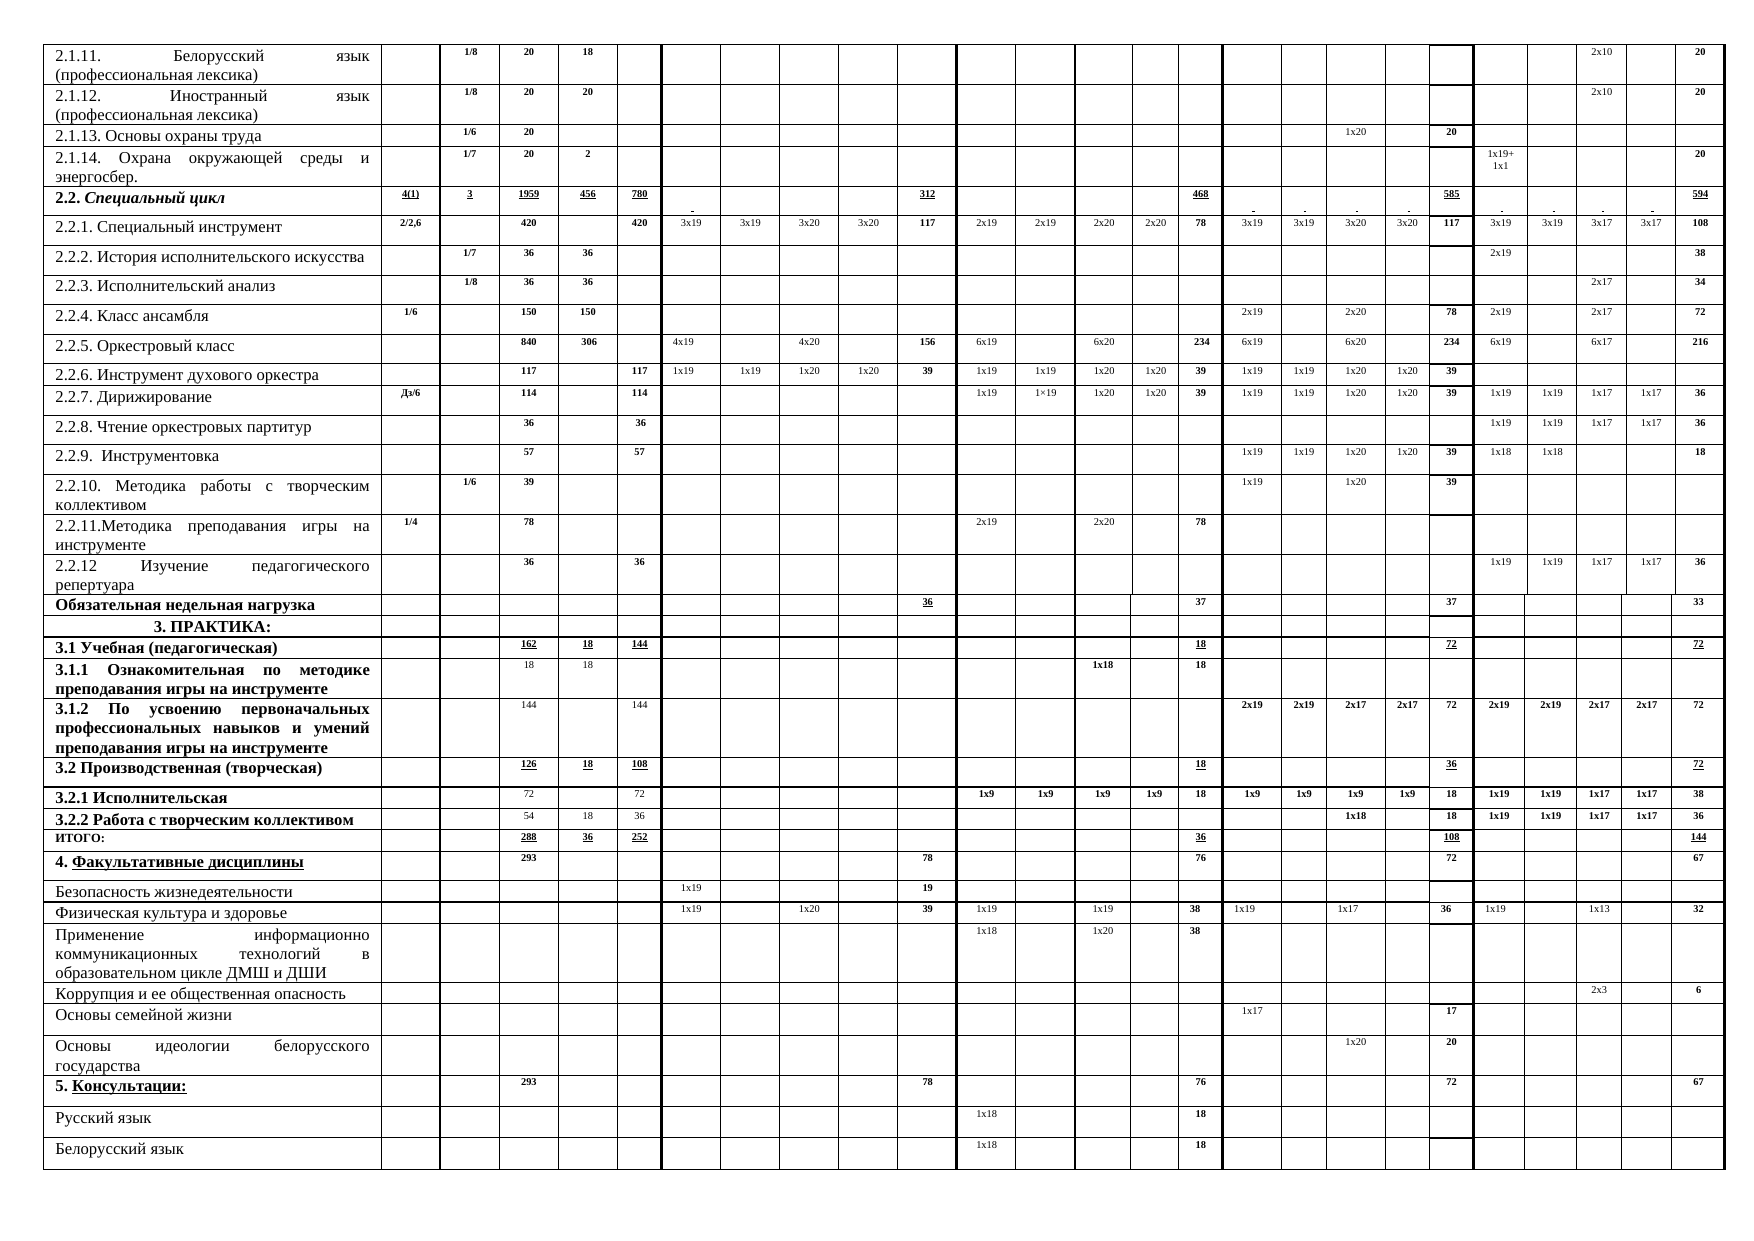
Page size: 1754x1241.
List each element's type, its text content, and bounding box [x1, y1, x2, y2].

table_cell [780, 983, 838, 1003]
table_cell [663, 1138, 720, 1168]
table_cell 1х20 [1133, 364, 1178, 385]
table_cell [839, 187, 897, 215]
table_cell 1х19 [1528, 386, 1576, 415]
table_cell [1525, 1004, 1576, 1034]
table_cell 3.1.2 По усвоению первоначальных профессиональных навыков и умений преподавания игры на инструменте [44, 699, 381, 757]
table_cell 1х20 [1327, 386, 1385, 415]
table_cell [721, 659, 779, 698]
table_cell [1179, 147, 1221, 186]
table_cell [382, 983, 439, 1003]
table_cell [382, 364, 439, 385]
table_cell 2х19 [1282, 699, 1326, 757]
table_cell 1/8 [441, 45, 499, 84]
table_cell 3х17 [1627, 216, 1675, 245]
table_cell [898, 983, 955, 1003]
table_cell [1224, 852, 1281, 880]
table_cell [1528, 45, 1576, 84]
table_cell [618, 125, 660, 146]
table_cell [1528, 85, 1576, 124]
table_cell 4х19 [663, 335, 720, 363]
table_cell [958, 85, 1015, 124]
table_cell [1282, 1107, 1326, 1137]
table_cell [898, 555, 955, 594]
table_cell 2/2,6 [382, 216, 439, 245]
table_cell [1179, 809, 1221, 829]
table_cell 306 [559, 335, 617, 363]
table_cell [1622, 903, 1671, 923]
table_cell 1х19 [1282, 364, 1326, 385]
table_cell 1х17 [1577, 386, 1626, 415]
table_cell [1577, 475, 1626, 514]
table_cell [839, 788, 897, 808]
table_cell [1627, 147, 1675, 186]
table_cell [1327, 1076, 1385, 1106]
table_cell [1475, 983, 1524, 1003]
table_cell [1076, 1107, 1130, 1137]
table_cell [1386, 903, 1429, 923]
table_cell 36 [559, 246, 617, 274]
table_cell [1327, 616, 1385, 636]
table_cell 1х20 [1076, 364, 1132, 385]
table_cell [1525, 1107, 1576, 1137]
table_cell [663, 445, 720, 474]
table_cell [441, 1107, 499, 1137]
table_cell [559, 416, 617, 444]
table_cell [1577, 638, 1621, 658]
table_cell [1282, 638, 1326, 658]
table_cell 1×19 [1016, 386, 1074, 415]
table_cell [780, 616, 838, 636]
table_cell [1224, 881, 1281, 901]
table_cell [382, 246, 439, 274]
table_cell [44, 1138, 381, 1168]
table_cell [618, 515, 660, 554]
table_cell [958, 595, 1015, 615]
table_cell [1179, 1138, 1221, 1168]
table_cell [1475, 830, 1524, 851]
table_cell 3х19 [1282, 216, 1326, 245]
table_cell 108 [1430, 831, 1472, 851]
table_cell [1430, 276, 1472, 304]
table_cell 144 [618, 699, 660, 757]
table_cell 2х19 [958, 515, 1015, 554]
table_cell [1627, 125, 1675, 146]
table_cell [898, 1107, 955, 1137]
table_cell [1016, 335, 1074, 363]
table_cell [1430, 86, 1472, 124]
table_cell [1386, 246, 1429, 274]
table_cell [500, 1036, 558, 1074]
table_cell [1282, 125, 1326, 146]
table_cell 3.1.1 Ознакомительная по методике преподавания игры на инструменте [44, 659, 381, 698]
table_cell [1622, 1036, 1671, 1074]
table_cell 2х20 [1076, 216, 1132, 245]
table_cell 1х19 [958, 386, 1015, 415]
table_cell [441, 758, 499, 786]
table_cell [721, 416, 779, 444]
table_cell [618, 595, 660, 615]
table_cell [1282, 881, 1326, 901]
table_cell [1386, 335, 1429, 363]
table_cell [1525, 638, 1576, 658]
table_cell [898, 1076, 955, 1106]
table_cell 1х18 [1327, 809, 1385, 829]
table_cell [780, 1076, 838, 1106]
table_cell 36 [500, 416, 558, 444]
table_cell [1131, 924, 1178, 982]
table_cell [780, 788, 838, 808]
table_cell [663, 386, 720, 415]
table_cell [1622, 983, 1671, 1003]
table_cell 1/8 [441, 276, 499, 304]
table_cell [1076, 616, 1130, 636]
table_cell 1х17 [1627, 386, 1675, 415]
table_cell 1х13 [1577, 903, 1621, 923]
table_cell [721, 699, 779, 757]
table_cell [958, 475, 1015, 514]
table_cell 3.2.2 Работа с творческим коллективом [44, 809, 381, 829]
table_cell 1/6 [441, 125, 499, 146]
table_cell [382, 335, 439, 363]
table_cell [559, 445, 617, 474]
table_cell [1525, 830, 1576, 851]
table_cell 1х17 [1622, 809, 1671, 829]
table_cell [1577, 852, 1621, 880]
table_cell [382, 416, 439, 444]
table_cell [721, 983, 779, 1003]
table_cell [898, 276, 955, 304]
table_cell [958, 852, 1015, 880]
table_cell [958, 809, 1015, 829]
table_cell 1х20 [1327, 445, 1385, 474]
table_cell [1131, 983, 1178, 1003]
table_cell 36 [1430, 758, 1472, 786]
table_cell [1016, 515, 1074, 554]
table_cell [839, 85, 897, 124]
table_cell 1х19 [1016, 364, 1074, 385]
table_cell 1х19 [1282, 445, 1326, 474]
table_cell [1016, 903, 1074, 923]
table_cell 72 [1672, 699, 1723, 757]
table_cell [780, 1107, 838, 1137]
table_cell [1282, 45, 1326, 84]
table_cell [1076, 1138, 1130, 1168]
table_cell [1179, 881, 1221, 901]
table_cell 38 [1179, 924, 1221, 982]
table_cell [1430, 148, 1472, 186]
table_cell 38 [1676, 246, 1723, 274]
table_cell [663, 924, 720, 982]
table_cell [780, 638, 838, 658]
table_cell 36 [898, 595, 955, 615]
table_cell [1133, 85, 1178, 124]
table_cell [721, 924, 779, 982]
table_cell [780, 475, 838, 514]
table_cell 4х20 [780, 335, 838, 363]
table_cell [1179, 445, 1221, 474]
table_cell [839, 125, 897, 146]
table_cell [1528, 276, 1576, 304]
table_cell [839, 386, 897, 415]
table_cell [441, 903, 499, 923]
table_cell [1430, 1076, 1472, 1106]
table_cell [663, 276, 720, 304]
table_cell 840 [500, 335, 558, 363]
table_cell [382, 758, 439, 786]
table_cell 2.2.4. Класс ансамбля [44, 305, 381, 334]
table_cell [721, 616, 779, 636]
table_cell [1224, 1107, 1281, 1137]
table_cell 78 [898, 852, 955, 880]
table_cell [663, 1004, 720, 1034]
table_cell [721, 45, 779, 84]
table_cell [958, 445, 1015, 474]
table_cell [839, 515, 897, 554]
table_cell [663, 830, 720, 851]
table_cell [1475, 475, 1527, 514]
table_cell 108 [1676, 216, 1723, 245]
table_cell [1133, 475, 1178, 514]
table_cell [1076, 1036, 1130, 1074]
table_cell 3х19 [721, 216, 779, 245]
table_cell [1672, 881, 1723, 901]
table_cell 1х18 [1528, 445, 1576, 474]
table_cell [958, 758, 1015, 786]
table_cell [1133, 335, 1178, 363]
table_cell [559, 616, 617, 636]
table_cell 2х10 [1577, 45, 1626, 84]
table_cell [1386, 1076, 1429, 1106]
table_cell 1х17 [1577, 788, 1621, 808]
table_cell [1672, 1004, 1723, 1034]
table_cell [1525, 903, 1576, 923]
table_cell [1386, 595, 1429, 615]
table_cell [780, 830, 838, 851]
table_cell [382, 595, 439, 615]
table_cell 1/7 [441, 246, 499, 274]
table_cell [441, 830, 499, 851]
table_cell 1/8 [441, 85, 499, 124]
table_cell [1282, 983, 1326, 1003]
table_cell [1224, 85, 1281, 124]
table_cell [721, 852, 779, 880]
table_cell [958, 45, 1015, 84]
table_cell [721, 85, 779, 124]
table_cell 72 [1672, 758, 1723, 786]
table_cell [1327, 1004, 1385, 1034]
table_cell [1076, 147, 1132, 186]
table_cell [1676, 515, 1723, 554]
table_cell 2.2.9. Инструментовка [44, 445, 381, 474]
table_cell [958, 659, 1015, 698]
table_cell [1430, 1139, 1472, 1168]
table_cell [1327, 187, 1385, 215]
table_cell [1627, 45, 1675, 84]
table_cell [1430, 925, 1472, 982]
table_cell [839, 881, 897, 901]
table_cell [1016, 416, 1074, 444]
table_cell [1475, 45, 1527, 84]
table_cell 1х19 [1076, 903, 1130, 923]
table_cell 1х17 [1622, 788, 1671, 808]
table_cell [441, 445, 499, 474]
table_cell 1х18 [1076, 659, 1130, 698]
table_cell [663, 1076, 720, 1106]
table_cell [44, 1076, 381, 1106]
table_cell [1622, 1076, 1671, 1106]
table_cell [1016, 85, 1074, 124]
table_cell [1327, 758, 1385, 786]
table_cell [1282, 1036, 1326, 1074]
table_cell [1386, 830, 1429, 851]
table_cell [1131, 758, 1178, 786]
table_cell 1х20 [1386, 386, 1429, 415]
table_cell 2.1.11. Белорусский язык (профессиональная лексика) [44, 45, 381, 84]
table_cell [618, 276, 660, 304]
table_cell [1627, 246, 1675, 274]
table_cell [780, 555, 838, 594]
table_cell [1525, 616, 1576, 636]
table_cell 2х19 [1525, 699, 1576, 757]
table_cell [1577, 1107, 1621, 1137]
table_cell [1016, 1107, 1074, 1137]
table_cell 117 [1430, 217, 1472, 245]
table_cell 72 [1430, 699, 1472, 757]
table_cell 288 [500, 830, 558, 851]
table_cell 156 [898, 335, 955, 363]
table_cell [839, 852, 897, 880]
table_cell [1327, 881, 1385, 901]
table_cell [559, 924, 617, 982]
table_cell [1076, 305, 1132, 334]
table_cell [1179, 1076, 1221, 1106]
table_cell [382, 852, 439, 880]
table_cell [958, 638, 1015, 658]
table_cell 108 [618, 758, 660, 786]
table_cell [898, 659, 955, 698]
table_cell 3 [441, 187, 499, 215]
table_cell 6х20 [1327, 335, 1385, 363]
table_cell [618, 475, 660, 514]
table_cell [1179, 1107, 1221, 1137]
table_cell [382, 788, 439, 808]
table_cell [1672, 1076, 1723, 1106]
table_cell [1076, 555, 1132, 594]
table_cell 117 [618, 364, 660, 385]
table_cell 36 [500, 555, 558, 594]
table_cell 144 [500, 699, 558, 757]
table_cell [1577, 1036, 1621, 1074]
table_cell 18 [1179, 758, 1221, 786]
table_cell 2х19 [1475, 246, 1527, 274]
table_cell 72 [1672, 638, 1723, 658]
table_cell [1528, 246, 1576, 274]
table_cell 3х19 [1224, 216, 1281, 245]
table_cell [1076, 187, 1132, 215]
table_cell 2.2.2. История исполнительского искусства [44, 246, 381, 274]
table_cell 36 [618, 416, 660, 444]
table_cell [839, 659, 897, 698]
table_cell 1х19 [1528, 555, 1576, 594]
table_cell [1327, 983, 1385, 1003]
table_cell [1131, 638, 1178, 658]
table_cell 36 [500, 246, 558, 274]
table_cell 1х19 [1475, 386, 1527, 415]
table_cell 3х20 [1327, 216, 1385, 245]
table_cell [382, 881, 439, 901]
table_cell 78 [500, 515, 558, 554]
table_cell [839, 335, 897, 363]
table_cell [1076, 45, 1132, 84]
table_cell [721, 830, 779, 851]
table_cell [1525, 924, 1576, 982]
table_cell 18 [559, 45, 617, 84]
table_cell Физическая культура и здоровье [44, 903, 381, 923]
table_cell 3х19 [1475, 216, 1527, 245]
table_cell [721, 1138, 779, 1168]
table_cell [382, 809, 439, 829]
table_cell [1016, 445, 1074, 474]
table_cell [1577, 595, 1621, 615]
table_cell [958, 1004, 1015, 1034]
table_cell [441, 924, 499, 982]
table_cell [1627, 364, 1675, 385]
table_cell [1282, 475, 1326, 514]
table_cell [559, 595, 617, 615]
table_cell 1х19 [1282, 386, 1326, 415]
table_cell [1475, 276, 1527, 304]
table_cell [1076, 983, 1130, 1003]
table_cell [663, 85, 720, 124]
table_cell [1133, 515, 1178, 554]
table_cell [780, 699, 838, 757]
table_cell [441, 364, 499, 385]
table_cell Безопасность жизнедеятельности [44, 881, 381, 901]
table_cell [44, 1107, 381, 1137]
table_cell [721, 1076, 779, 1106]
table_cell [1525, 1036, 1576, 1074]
table_cell [441, 638, 499, 658]
table_cell 1х19 [1224, 903, 1281, 923]
table_cell [1528, 475, 1576, 514]
table_cell [1179, 983, 1221, 1003]
table_cell [559, 216, 617, 245]
table_cell [559, 1036, 617, 1074]
table_cell [1386, 276, 1429, 304]
table_cell [441, 699, 499, 757]
table_cell [382, 85, 439, 124]
table_cell [1016, 45, 1074, 84]
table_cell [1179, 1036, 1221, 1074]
table_cell [382, 147, 439, 186]
table_cell [898, 85, 955, 124]
table_cell [382, 659, 439, 698]
table_cell [1131, 616, 1178, 636]
table_cell [1622, 638, 1671, 658]
table_cell [1179, 555, 1221, 594]
table_cell [839, 45, 897, 84]
table_cell 1х19 [663, 364, 720, 385]
table_cell [618, 924, 660, 982]
table_cell [1577, 830, 1621, 851]
table_cell [839, 147, 897, 186]
table_cell [559, 699, 617, 757]
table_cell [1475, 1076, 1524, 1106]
table_cell [958, 881, 1015, 901]
table_cell [780, 881, 838, 901]
table_cell 3х19 [663, 216, 720, 245]
table_cell 1х19 [1525, 788, 1576, 808]
table_cell 1х19 [721, 364, 779, 385]
table_cell 1х20 [1327, 364, 1385, 385]
table_cell [780, 147, 838, 186]
table_cell [721, 903, 779, 923]
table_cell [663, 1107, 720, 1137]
table_cell [618, 616, 660, 636]
table_cell [898, 246, 955, 274]
table_cell [618, 659, 660, 698]
table_cell [1327, 924, 1385, 982]
table_cell 2.2. Специальный цикл [44, 187, 381, 215]
table_cell [663, 475, 720, 514]
table_cell [559, 788, 617, 808]
table_cell [839, 305, 897, 334]
table_cell [663, 788, 720, 808]
table_cell 6х19 [1475, 335, 1527, 363]
table_cell 39 [1179, 386, 1221, 415]
table_cell [1386, 983, 1429, 1003]
table_cell [721, 595, 779, 615]
table_cell [1327, 852, 1385, 880]
table_cell [1224, 555, 1281, 594]
table_cell [1016, 1004, 1074, 1034]
table_cell [1430, 247, 1472, 274]
table_cell [1016, 881, 1074, 901]
table_cell [1282, 147, 1326, 186]
table_cell 78 [1430, 306, 1472, 334]
table_cell [441, 983, 499, 1003]
table_cell [898, 445, 955, 474]
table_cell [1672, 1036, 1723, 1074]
table_cell [780, 924, 838, 982]
table_cell [1224, 246, 1281, 274]
table_cell [839, 983, 897, 1003]
table_cell 2х19 [1224, 699, 1281, 757]
table_cell [500, 924, 558, 982]
table_cell 1х19 [663, 881, 720, 901]
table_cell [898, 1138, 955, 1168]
table_cell [1627, 445, 1675, 474]
table_cell [1327, 595, 1385, 615]
table_cell [1076, 1004, 1130, 1034]
table_cell [1386, 45, 1429, 84]
table_cell [1430, 555, 1472, 594]
table_cell 19 [898, 881, 955, 901]
table_cell [721, 276, 779, 304]
table_cell 1х20 [1133, 386, 1178, 415]
table_cell 3.2 Производственная (творческая) [44, 758, 381, 786]
table_cell [1475, 125, 1527, 146]
table_cell 1х9 [1016, 788, 1074, 808]
table_cell [441, 216, 499, 245]
table_cell 1х17 [1327, 903, 1385, 923]
table_cell [898, 45, 955, 84]
table_cell [1282, 758, 1326, 786]
table_cell [898, 924, 955, 982]
table_cell [958, 125, 1015, 146]
table_cell [839, 616, 897, 636]
table_cell [1282, 515, 1326, 554]
table_cell [1224, 416, 1281, 444]
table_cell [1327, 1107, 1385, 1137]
table_cell [1622, 881, 1671, 901]
table_cell 39 [1430, 476, 1472, 514]
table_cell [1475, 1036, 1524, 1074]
table_cell 1/6 [382, 305, 439, 334]
table_cell [559, 475, 617, 514]
table_cell 18 [1676, 445, 1723, 474]
table_cell [1224, 809, 1281, 829]
table_cell [1016, 305, 1074, 334]
table_cell 1х20 [1327, 475, 1385, 514]
table_cell 1х19 [1475, 416, 1527, 444]
table_cell 585 [1430, 187, 1472, 215]
table_cell [1076, 475, 1132, 514]
table_cell [1076, 830, 1130, 851]
table_cell [1627, 187, 1675, 215]
table_cell 1х20 [1327, 125, 1385, 146]
table_cell 2х20 [1133, 216, 1178, 245]
table_cell 2.2.7. Дирижирование [44, 386, 381, 415]
table_cell 456 [559, 187, 617, 215]
table_cell [1577, 1004, 1621, 1034]
table_cell [1386, 616, 1429, 636]
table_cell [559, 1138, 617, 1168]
table_cell 1х19 [1525, 809, 1576, 829]
table_cell [441, 305, 499, 334]
table_cell [1577, 187, 1626, 215]
table_cell [1131, 903, 1178, 923]
table_cell [780, 386, 838, 415]
table_cell 20 [1676, 147, 1723, 186]
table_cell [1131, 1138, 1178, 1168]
table_cell [1133, 445, 1178, 474]
table_cell [1133, 305, 1178, 334]
table_cell [382, 475, 439, 514]
table_cell [1131, 1004, 1178, 1034]
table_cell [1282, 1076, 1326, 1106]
table_cell [1386, 638, 1429, 658]
table_cell 144 [1672, 830, 1723, 851]
table_cell 76 [1179, 852, 1221, 880]
table_cell [898, 1004, 955, 1034]
table_cell [1327, 659, 1385, 698]
table_cell [839, 638, 897, 658]
table_cell 2х19 [958, 216, 1015, 245]
table_cell 2.1.13. Основы охраны труда [44, 125, 381, 146]
table_cell [1672, 924, 1723, 982]
table_cell [1577, 758, 1621, 786]
table_cell 39 [898, 903, 955, 923]
table_cell 18 [559, 758, 617, 786]
table_cell 3х20 [780, 216, 838, 245]
table_cell [1430, 617, 1472, 636]
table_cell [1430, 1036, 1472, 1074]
table_cell 114 [618, 386, 660, 415]
table_cell [1327, 638, 1385, 658]
table_cell Дз/6 [382, 386, 439, 415]
table_cell [1622, 924, 1671, 982]
table_cell [1528, 147, 1576, 186]
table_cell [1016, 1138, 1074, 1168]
table_cell [1224, 595, 1281, 615]
table_cell 1х18 [958, 924, 1015, 982]
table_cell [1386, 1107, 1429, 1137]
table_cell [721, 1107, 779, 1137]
table_cell 2х10 [1577, 85, 1626, 124]
table_cell 3х20 [1386, 216, 1429, 245]
table_cell [1016, 616, 1074, 636]
table_cell [721, 1036, 779, 1074]
table_cell [1076, 445, 1132, 474]
table_cell [1016, 852, 1074, 880]
table_cell [1016, 983, 1074, 1003]
table_cell [958, 616, 1015, 636]
table_cell [1430, 516, 1472, 554]
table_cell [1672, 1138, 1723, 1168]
table_cell [1224, 659, 1281, 698]
table_cell 1х19 [1224, 475, 1281, 514]
table_cell 1х19 [1224, 445, 1281, 474]
table_cell 117 [898, 216, 955, 245]
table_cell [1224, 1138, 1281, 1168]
table_cell 20 [1676, 85, 1723, 124]
table_cell 3. ПРАКТИКА: [44, 616, 381, 636]
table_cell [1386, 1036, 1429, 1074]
table_cell [618, 85, 660, 124]
table_cell 20 [500, 85, 558, 124]
table_cell 6х20 [1076, 335, 1132, 363]
table_cell [1016, 125, 1074, 146]
table_cell [1224, 830, 1281, 851]
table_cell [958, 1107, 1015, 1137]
table_cell 1х9 [1386, 788, 1429, 808]
table_cell [1327, 555, 1385, 594]
table_cell 1х17 [1627, 416, 1675, 444]
table_cell [898, 1036, 955, 1074]
table_cell [618, 305, 660, 334]
table_cell 57 [500, 445, 558, 474]
table_cell 117 [500, 364, 558, 385]
table_cell [663, 125, 720, 146]
table_cell [382, 445, 439, 474]
table_cell [1224, 616, 1281, 636]
table_cell [1475, 616, 1524, 636]
table_cell [1577, 616, 1621, 636]
table_cell [1224, 638, 1281, 658]
table_cell [1224, 187, 1281, 215]
table_cell [382, 555, 439, 594]
table_cell 67 [1672, 852, 1723, 880]
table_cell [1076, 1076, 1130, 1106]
table_cell [500, 595, 558, 615]
table_cell 594 [1676, 187, 1723, 215]
table_cell [780, 416, 838, 444]
table_cell [1627, 85, 1675, 124]
table_cell [839, 246, 897, 274]
table_cell 57 [618, 445, 660, 474]
table_cell 2.2.8. Чтение оркестровых партитур [44, 416, 381, 444]
table_cell [898, 830, 955, 851]
table_cell [898, 699, 955, 757]
table_cell 3х20 [839, 216, 897, 245]
table_cell [663, 555, 720, 594]
table_cell 4(1) [382, 187, 439, 215]
table_cell [1327, 276, 1385, 304]
table_cell [958, 830, 1015, 851]
table_cell 34 [1676, 276, 1723, 304]
table_cell [1430, 46, 1472, 84]
table_cell [721, 638, 779, 658]
table_cell [1577, 125, 1626, 146]
table_cell 3.1 Учебная (педагогическая) [44, 638, 381, 658]
table_cell [663, 758, 720, 786]
table_cell 1/4 [382, 515, 439, 554]
table_cell [721, 809, 779, 829]
table_cell [559, 903, 617, 923]
table_cell [721, 305, 779, 334]
table_cell [1282, 830, 1326, 851]
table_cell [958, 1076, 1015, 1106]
table_cell 1х20 [780, 903, 838, 923]
table_cell 1х20 [1076, 386, 1132, 415]
table_cell 6х19 [958, 335, 1015, 363]
table_cell [1282, 924, 1326, 982]
table_cell [441, 788, 499, 808]
table_cell 2.2.1. Специальный инструмент [44, 216, 381, 245]
table_cell [1676, 125, 1723, 146]
table_cell 1х19 [663, 903, 720, 923]
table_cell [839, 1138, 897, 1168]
table_cell [780, 276, 838, 304]
table_cell [1016, 638, 1074, 658]
table_cell [382, 924, 439, 982]
table_cell [780, 595, 838, 615]
table_cell [1076, 125, 1132, 146]
table_cell [1622, 1004, 1671, 1034]
table_cell [1282, 616, 1326, 636]
table_cell [1475, 758, 1524, 786]
table_cell [721, 386, 779, 415]
table_cell [958, 147, 1015, 186]
table_cell [839, 1004, 897, 1034]
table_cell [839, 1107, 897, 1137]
table_cell [1622, 659, 1671, 698]
table_cell 114 [500, 386, 558, 415]
table_cell 20 [1676, 45, 1723, 84]
table_cell [1386, 659, 1429, 698]
table_cell [780, 246, 838, 274]
table_cell 18 [1430, 810, 1472, 829]
table_cell [839, 445, 897, 474]
table_cell [1627, 515, 1675, 554]
table_cell [1224, 276, 1281, 304]
table_cell [382, 276, 439, 304]
table_cell [1131, 699, 1178, 757]
table_cell [1386, 1004, 1429, 1034]
table_cell [618, 246, 660, 274]
table_cell [1282, 246, 1326, 274]
table_cell 54 [500, 809, 558, 829]
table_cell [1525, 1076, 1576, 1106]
table_cell [382, 45, 439, 84]
table_cell [1525, 852, 1576, 880]
table_cell [559, 125, 617, 146]
table_cell [1475, 659, 1524, 698]
table_cell 1х20 [1386, 364, 1429, 385]
table_cell [1528, 305, 1576, 334]
table_cell 420 [618, 216, 660, 245]
table_cell 36 [1430, 903, 1472, 923]
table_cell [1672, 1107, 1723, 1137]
table_cell [1076, 595, 1130, 615]
table_cell 2.1.14. Охрана окружающей среды и энергосбер. [44, 147, 381, 186]
table_cell 2х17 [1386, 699, 1429, 757]
table_cell 72 [1430, 852, 1472, 880]
table_cell [1131, 659, 1178, 698]
table_cell [898, 416, 955, 444]
table_cell 1х19 [1224, 364, 1281, 385]
table_cell [663, 1036, 720, 1074]
table_cell [663, 699, 720, 757]
table_cell [1577, 445, 1626, 474]
table_cell [721, 445, 779, 474]
table_cell 72 [1676, 305, 1723, 334]
table_cell [663, 515, 720, 554]
table_cell [663, 416, 720, 444]
table_cell [559, 515, 617, 554]
table_cell 1х20 [1076, 924, 1130, 982]
table_cell [1475, 1004, 1524, 1034]
table_cell 2 [559, 147, 617, 186]
table_cell [1622, 830, 1671, 851]
table_cell 36 [559, 276, 617, 304]
table_cell [839, 699, 897, 757]
table_cell [1179, 246, 1221, 274]
table_cell [618, 335, 660, 363]
table_cell [1430, 983, 1472, 1003]
table_cell 1х18 [1475, 445, 1527, 474]
table_cell [663, 305, 720, 334]
table_cell 2х17 [1577, 699, 1621, 757]
table_cell 18 [559, 659, 617, 698]
table_cell [1224, 147, 1281, 186]
table_cell [721, 555, 779, 594]
table_cell 1х19 [1528, 416, 1576, 444]
table_cell 2х17 [1577, 305, 1626, 334]
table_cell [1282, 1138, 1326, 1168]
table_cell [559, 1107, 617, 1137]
table_cell 18 [1179, 659, 1221, 698]
table_cell [721, 788, 779, 808]
table_cell [1525, 758, 1576, 786]
table_cell [1282, 187, 1326, 215]
table_cell [1016, 924, 1074, 982]
table_cell [898, 147, 955, 186]
table_cell [839, 924, 897, 982]
table_cell [559, 983, 617, 1003]
table_cell [1386, 924, 1429, 982]
table_cell [958, 276, 1015, 304]
table_cell [441, 1036, 499, 1074]
table_cell [1016, 809, 1074, 829]
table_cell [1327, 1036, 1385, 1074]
table_cell [958, 246, 1015, 274]
table_cell [1528, 515, 1576, 554]
table_cell 2х17 [1327, 699, 1385, 757]
table_cell [618, 147, 660, 186]
table_cell [1475, 881, 1524, 901]
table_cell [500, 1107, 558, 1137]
table_cell 234 [1179, 335, 1221, 363]
table_cell 2х17 [1622, 699, 1671, 757]
table_cell [1179, 416, 1221, 444]
table_cell Основы идеологии белорусского государства [44, 1036, 381, 1074]
table_cell [382, 699, 439, 757]
table_cell [1672, 616, 1723, 636]
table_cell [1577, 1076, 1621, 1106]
table_cell [839, 276, 897, 304]
table_cell [1525, 983, 1576, 1003]
table_cell 20 [500, 45, 558, 84]
table_cell [1224, 924, 1281, 982]
table_cell [1627, 276, 1675, 304]
table_cell 3х19 [1528, 216, 1576, 245]
table_cell [780, 659, 838, 698]
table_cell 1х19+1х1 [1475, 147, 1527, 186]
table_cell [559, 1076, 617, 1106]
table_cell [839, 416, 897, 444]
table_cell [898, 638, 955, 658]
table_cell [1131, 852, 1178, 880]
table_cell [898, 475, 955, 514]
table_cell 1х17 [1577, 555, 1626, 594]
table_cell [1386, 125, 1429, 146]
table_cell 1959 [500, 187, 558, 215]
table_cell [1016, 475, 1074, 514]
table_cell [1386, 147, 1429, 186]
table_cell [382, 903, 439, 923]
table_cell [618, 1036, 660, 1074]
table_cell [1386, 416, 1429, 444]
table_cell [500, 1004, 558, 1034]
table_cell [1577, 881, 1621, 901]
table_cell [1386, 809, 1429, 829]
table_cell [441, 1004, 499, 1034]
table_cell 39 [500, 475, 558, 514]
table_cell 3.2.1 Исполнительская [44, 788, 381, 808]
table_cell [441, 335, 499, 363]
table_cell [663, 147, 720, 186]
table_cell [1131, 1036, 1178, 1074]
table_cell [618, 903, 660, 923]
table_cell [1676, 364, 1723, 385]
table_cell [780, 809, 838, 829]
table_cell [663, 809, 720, 829]
table_cell [1525, 595, 1576, 615]
table_cell [839, 475, 897, 514]
table_cell [1622, 616, 1671, 636]
table_cell 150 [500, 305, 558, 334]
table_cell [1133, 147, 1178, 186]
table_cell 6х17 [1577, 335, 1626, 363]
table_cell [1133, 246, 1178, 274]
table_cell [839, 595, 897, 615]
table_cell 1/7 [441, 147, 499, 186]
table_cell [780, 187, 838, 215]
table_cell [441, 515, 499, 554]
table_cell 1х19 [1475, 809, 1524, 829]
table_cell [441, 386, 499, 415]
table_cell [1282, 595, 1326, 615]
table_cell [1131, 881, 1178, 901]
table_cell 18 [500, 659, 558, 698]
table_cell [1327, 515, 1385, 554]
table_cell [1179, 616, 1221, 636]
table_cell [1672, 659, 1723, 698]
table_cell Обязательная недельная нагрузка [44, 595, 381, 615]
table_cell 1/6 [441, 475, 499, 514]
table_cell 2.2.3. Исполнительский анализ [44, 276, 381, 304]
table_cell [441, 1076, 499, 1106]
table_cell [958, 1036, 1015, 1074]
table_cell [1179, 45, 1221, 84]
table_cell [839, 830, 897, 851]
table_cell [1076, 881, 1130, 901]
table_cell [898, 515, 955, 554]
table_cell [1676, 475, 1723, 514]
table_cell 1х9 [958, 788, 1015, 808]
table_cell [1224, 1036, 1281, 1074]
table_cell [500, 983, 558, 1003]
table_cell [559, 364, 617, 385]
table_cell [1430, 882, 1472, 901]
table_cell 33 [1672, 595, 1723, 615]
table_cell [1179, 276, 1221, 304]
table_cell [839, 809, 897, 829]
table_cell [1282, 1004, 1326, 1034]
table_cell [1282, 416, 1326, 444]
table_cell [1327, 830, 1385, 851]
table_cell [780, 85, 838, 124]
table_cell [1475, 187, 1527, 215]
table_cell 2.2.11.Методика преподавания игры на инструменте [44, 515, 381, 554]
table_cell 39 [898, 364, 955, 385]
table_cell [1016, 1036, 1074, 1074]
table_cell [1577, 246, 1626, 274]
table_cell [1016, 147, 1074, 186]
table_cell [1528, 125, 1576, 146]
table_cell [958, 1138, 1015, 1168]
table_cell [1224, 983, 1281, 1003]
table_cell [1131, 595, 1178, 615]
table_cell 1х19 [958, 364, 1015, 385]
table_cell [559, 555, 617, 594]
table_cell Применение информационно коммуникационных технологий в образовательном цикле ДМШ и ДШИ [44, 924, 381, 982]
table_cell [1133, 187, 1178, 215]
table_cell [721, 758, 779, 786]
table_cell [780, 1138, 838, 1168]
table_cell [780, 1036, 838, 1074]
table_cell [1076, 416, 1132, 444]
table_cell [1076, 852, 1130, 880]
table_cell [1528, 187, 1576, 215]
table_cell [1475, 515, 1527, 554]
table_cell 36 [618, 555, 660, 594]
table_cell [1475, 364, 1527, 385]
table_cell Коррупция и ее общественная опасность [44, 983, 381, 1003]
table_cell 72 [500, 788, 558, 808]
table_cell [1577, 515, 1626, 554]
table_cell [1627, 305, 1675, 334]
table_cell 38 [1672, 788, 1723, 808]
table_cell 1х20 [1386, 445, 1429, 474]
table_cell 2х19 [1016, 216, 1074, 245]
table_cell 1х19 [1224, 386, 1281, 415]
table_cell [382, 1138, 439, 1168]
table_cell 39 [1430, 387, 1472, 415]
table_cell [1282, 852, 1326, 880]
table_cell [1076, 85, 1132, 124]
table_cell [1282, 85, 1326, 124]
table_cell 1х9 [1224, 788, 1281, 808]
table_cell [839, 758, 897, 786]
table_cell [1224, 515, 1281, 554]
table_cell [1016, 187, 1074, 215]
table_cell [1622, 595, 1671, 615]
table_cell [1179, 475, 1221, 514]
table_cell [441, 555, 499, 594]
table_cell [1577, 924, 1621, 982]
table_cell 1х9 [1327, 788, 1385, 808]
table_cell [1076, 758, 1130, 786]
table_cell [1224, 45, 1281, 84]
table_cell [618, 881, 660, 901]
table_cell [1282, 276, 1326, 304]
table_cell [1430, 659, 1472, 698]
table_cell [1076, 699, 1130, 757]
table_cell 36 [559, 830, 617, 851]
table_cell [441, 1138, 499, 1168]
table_cell [559, 852, 617, 880]
table_cell 1х9 [1076, 788, 1130, 808]
table_cell [1133, 555, 1178, 594]
table_cell 39 [1179, 364, 1221, 385]
table_cell [1577, 659, 1621, 698]
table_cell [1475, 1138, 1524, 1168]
table_cell 150 [559, 305, 617, 334]
table_cell [1475, 924, 1524, 982]
table_cell [1528, 335, 1576, 363]
table_cell 2х20 [1327, 305, 1385, 334]
table_cell 4. Факультативные дисциплины [44, 852, 381, 880]
table_cell [1386, 475, 1429, 514]
table_cell [1577, 147, 1626, 186]
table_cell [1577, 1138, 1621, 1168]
table_cell 18 [1179, 638, 1221, 658]
table_cell 18 [1179, 788, 1221, 808]
table_cell 2х20 [1076, 515, 1132, 554]
table_cell 1х19 [958, 903, 1015, 923]
table_cell [721, 147, 779, 186]
table_cell [1282, 809, 1326, 829]
table_cell [721, 125, 779, 146]
table_cell [382, 638, 439, 658]
table_cell [382, 1004, 439, 1034]
table_cell 37 [1179, 595, 1221, 615]
table_cell [1076, 246, 1132, 274]
table_cell [898, 758, 955, 786]
table_cell [780, 445, 838, 474]
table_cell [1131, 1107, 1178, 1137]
table_cell 17 [1430, 1005, 1472, 1034]
table_cell 20 [500, 125, 558, 146]
table_cell 36 [1676, 386, 1723, 415]
table_cell [382, 616, 439, 636]
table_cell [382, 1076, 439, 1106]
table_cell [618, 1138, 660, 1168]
table_cell [618, 1004, 660, 1034]
table_cell [1475, 85, 1527, 124]
table_cell [1528, 364, 1576, 385]
table_cell [663, 616, 720, 636]
table_cell 2х19 [1475, 305, 1527, 334]
table_cell [500, 616, 558, 636]
table_cell [382, 125, 439, 146]
table_cell [1076, 276, 1132, 304]
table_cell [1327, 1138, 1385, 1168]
table_cell [780, 125, 838, 146]
table_cell [839, 1036, 897, 1074]
table_cell [1622, 758, 1671, 786]
table_cell 37 [1430, 595, 1472, 615]
table_cell [559, 386, 617, 415]
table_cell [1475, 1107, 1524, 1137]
table_cell [1179, 85, 1221, 124]
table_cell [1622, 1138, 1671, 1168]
table_cell [780, 758, 838, 786]
table_cell [1282, 659, 1326, 698]
table_cell 1х20 [780, 364, 838, 385]
table_cell [1475, 638, 1524, 658]
table_cell 1х19 [1475, 903, 1524, 923]
table_cell 216 [1676, 335, 1723, 363]
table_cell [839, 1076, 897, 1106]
table_cell [663, 45, 720, 84]
table_cell [559, 1004, 617, 1034]
table_cell [898, 616, 955, 636]
table_cell [839, 903, 897, 923]
table_cell 78 [1179, 515, 1221, 554]
table_cell 72 [618, 788, 660, 808]
table_cell [1525, 659, 1576, 698]
table_cell [500, 903, 558, 923]
table_cell 2.2.6. Инструмент духового оркестра [44, 364, 381, 385]
table_cell [721, 335, 779, 363]
table_cell [1327, 246, 1385, 274]
table_cell [1386, 305, 1429, 334]
table_cell [441, 616, 499, 636]
table_cell [382, 830, 439, 851]
table_cell [898, 125, 955, 146]
table_cell [441, 595, 499, 615]
table_cell [1475, 595, 1524, 615]
table_cell [1131, 809, 1178, 829]
table_cell [1627, 335, 1675, 363]
table_cell 18 [1430, 788, 1472, 808]
table_cell [663, 595, 720, 615]
table_cell [663, 983, 720, 1003]
table_cell [1133, 276, 1178, 304]
table_cell [441, 416, 499, 444]
table_cell [559, 881, 617, 901]
table_cell [1386, 515, 1429, 554]
table_cell 39 [1430, 446, 1472, 474]
table_cell 126 [500, 758, 558, 786]
table_cell 468 [1179, 187, 1221, 215]
table_cell [441, 881, 499, 901]
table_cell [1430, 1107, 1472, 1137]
table_cell [1016, 758, 1074, 786]
table_cell [958, 699, 1015, 757]
table_cell [1282, 305, 1326, 334]
table_cell [618, 983, 660, 1003]
table_cell [958, 305, 1015, 334]
table_cell 1х17 [1627, 555, 1675, 594]
table_cell [1076, 809, 1130, 829]
table_cell [898, 305, 955, 334]
table_cell 1х17 [1577, 416, 1626, 444]
table_cell [958, 983, 1015, 1003]
table_cell [1131, 830, 1178, 851]
table_cell [721, 187, 779, 215]
table_cell [1430, 416, 1472, 444]
table_cell [1327, 45, 1385, 84]
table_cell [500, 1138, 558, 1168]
table_cell 312 [898, 187, 955, 215]
table_cell [780, 1004, 838, 1034]
table_cell [1179, 699, 1221, 757]
table_cell 20 [1430, 126, 1472, 146]
table_cell [898, 788, 955, 808]
table_cell [382, 1036, 439, 1074]
table_cell [1133, 45, 1178, 84]
table_cell 162 [500, 638, 558, 658]
table_cell 36 [1676, 555, 1723, 594]
table_cell [1386, 187, 1429, 215]
table_cell [898, 809, 955, 829]
table_cell 78 [1179, 216, 1221, 245]
table_cell [1016, 555, 1074, 594]
table_cell 6 [1672, 983, 1723, 1003]
table_cell [1016, 276, 1074, 304]
table_cell 1х17 [1224, 1004, 1281, 1034]
table_cell 1х19 [1475, 788, 1524, 808]
table_cell 2.2.5. Оркестровый класс [44, 335, 381, 363]
table_cell 3х17 [1577, 216, 1626, 245]
table_cell 2.2.12 Изучение педагогического репертуара [44, 555, 381, 594]
table_cell [1386, 758, 1429, 786]
table_cell [1282, 335, 1326, 363]
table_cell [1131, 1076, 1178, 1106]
table_cell 36 [618, 809, 660, 829]
table_cell [618, 852, 660, 880]
table_cell 1х9 [1131, 788, 1178, 808]
table_cell 20 [500, 147, 558, 186]
table_cell 38 [1179, 903, 1221, 923]
table_cell [663, 852, 720, 880]
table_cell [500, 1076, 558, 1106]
table_cell [441, 852, 499, 880]
table_cell 20 [559, 85, 617, 124]
table_cell [1386, 852, 1429, 880]
table_cell [1179, 305, 1221, 334]
table_cell [441, 809, 499, 829]
table_cell [1133, 125, 1178, 146]
table_cell [721, 515, 779, 554]
table_cell 1х17 [1577, 809, 1621, 829]
table_cell 18 [559, 638, 617, 658]
table_cell 293 [500, 852, 558, 880]
table_cell ИТОГО: [44, 830, 381, 851]
table_cell [1179, 1004, 1221, 1034]
table_cell [1327, 416, 1385, 444]
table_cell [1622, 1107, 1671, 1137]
table_cell 2х3 [1577, 983, 1621, 1003]
table_cell [1016, 699, 1074, 757]
table_cell 36 [1676, 416, 1723, 444]
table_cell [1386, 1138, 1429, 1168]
table_cell [1179, 125, 1221, 146]
table_cell [441, 659, 499, 698]
table_cell 36 [1179, 830, 1221, 851]
table_cell 39 [1430, 365, 1472, 385]
table_cell [1016, 246, 1074, 274]
table_cell [1016, 595, 1074, 615]
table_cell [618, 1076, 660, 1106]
table_cell 36 [500, 276, 558, 304]
table_cell [898, 386, 955, 415]
table_cell 72 [1430, 638, 1472, 658]
table_cell 420 [500, 216, 558, 245]
table_cell Основы семейной жизни [44, 1004, 381, 1034]
table_cell 32 [1672, 903, 1723, 923]
table_cell [1133, 416, 1178, 444]
table_cell [663, 659, 720, 698]
table_cell [780, 515, 838, 554]
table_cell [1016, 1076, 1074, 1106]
table_cell 780 [618, 187, 660, 215]
table_cell 1х20 [839, 364, 897, 385]
table_cell 252 [618, 830, 660, 851]
table_cell [1224, 758, 1281, 786]
table_cell 2х19 [1475, 699, 1524, 757]
table_cell [1386, 555, 1429, 594]
table_cell [1282, 903, 1326, 923]
table_cell [958, 555, 1015, 594]
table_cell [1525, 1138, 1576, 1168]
table_cell [780, 305, 838, 334]
table_cell [1386, 85, 1429, 124]
table_cell [1327, 147, 1385, 186]
table_cell [1282, 555, 1326, 594]
table_cell [721, 475, 779, 514]
table_cell [1622, 852, 1671, 880]
table_cell [839, 555, 897, 594]
table_cell 2.1.12. Иностранный язык (профессиональная лексика) [44, 85, 381, 124]
table_cell 1х19 [1475, 555, 1527, 594]
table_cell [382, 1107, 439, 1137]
table_cell [721, 881, 779, 901]
table_cell [663, 246, 720, 274]
table_cell [721, 246, 779, 274]
table_cell [1016, 830, 1074, 851]
table_cell 2х19 [1224, 305, 1281, 334]
table_cell [1525, 881, 1576, 901]
table_cell [1386, 881, 1429, 901]
table_cell [958, 187, 1015, 215]
table_cell 234 [1430, 335, 1472, 363]
table_cell [1475, 852, 1524, 880]
table_cell [1327, 85, 1385, 124]
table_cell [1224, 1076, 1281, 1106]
table_cell [1224, 125, 1281, 146]
table_cell [958, 416, 1015, 444]
table_cell [1076, 638, 1130, 658]
table_cell 36 [1672, 809, 1723, 829]
table_cell 1х9 [1282, 788, 1326, 808]
table_cell [500, 881, 558, 901]
table_cell 2.2.10. Методика работы с творческим коллективом [44, 475, 381, 514]
table_cell 6х19 [1224, 335, 1281, 363]
table_cell [663, 187, 720, 215]
table_cell [1627, 475, 1675, 514]
table_cell [780, 45, 838, 84]
table_cell 144 [618, 638, 660, 658]
table_cell [721, 1004, 779, 1034]
table_cell 2х17 [1577, 276, 1626, 304]
table_cell [1577, 364, 1626, 385]
table_cell [780, 852, 838, 880]
table_cell 18 [559, 809, 617, 829]
table_cell [618, 45, 660, 84]
table_cell [663, 638, 720, 658]
table_cell [1016, 659, 1074, 698]
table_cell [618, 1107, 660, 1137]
